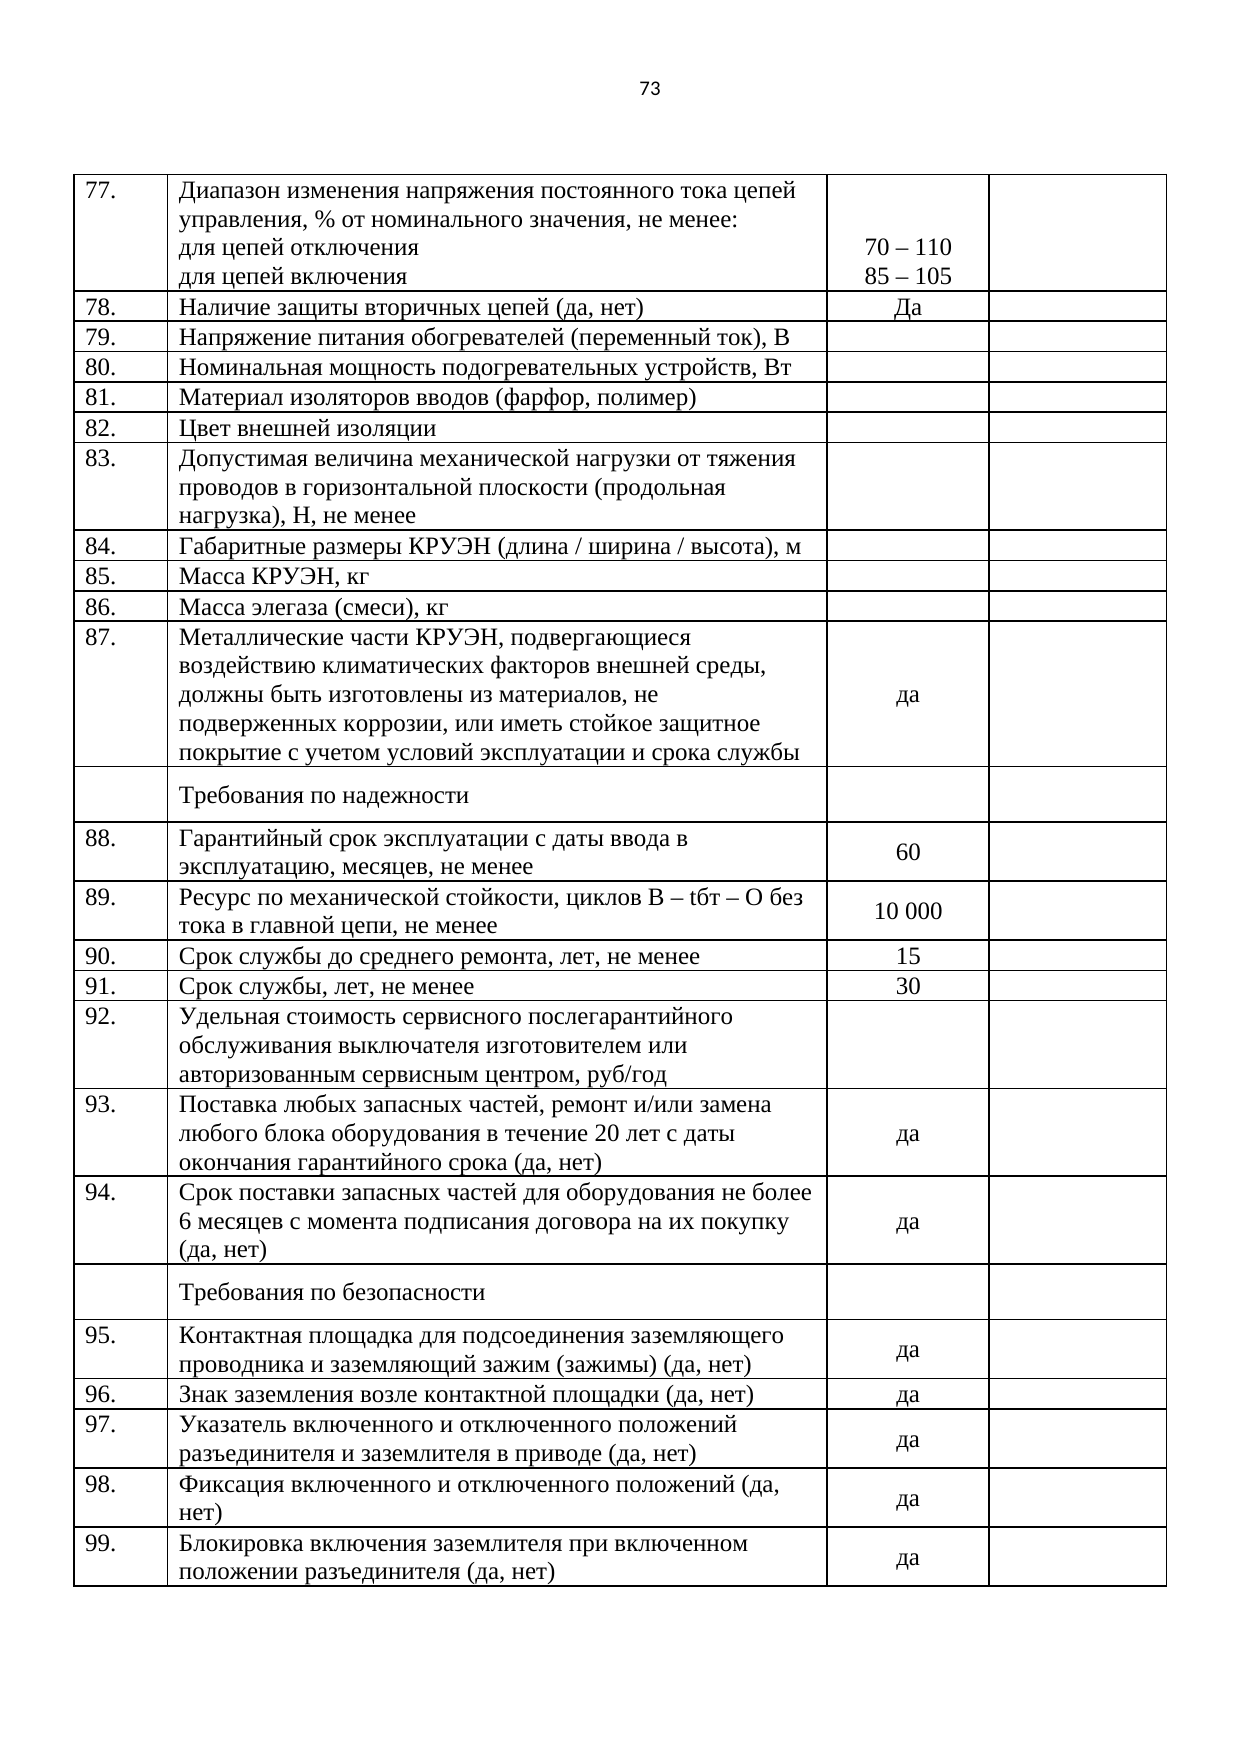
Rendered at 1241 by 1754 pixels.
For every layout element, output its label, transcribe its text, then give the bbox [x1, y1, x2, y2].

table_cell Диапазон изменения напряжения постоянного тока цепей управления, % от номинального значения, не менее: для цепей отключения для цепей включения [168, 175, 826, 290]
table_cell [990, 1410, 1166, 1467]
table_cell Удельная стоимость сервисного послегарантийного обслуживания выключателя изготовителем или авторизованным сервисным центром, руб/год [168, 1001, 826, 1088]
table_cell [75, 383, 167, 411]
table_cell Да [828, 292, 988, 320]
table_cell [75, 971, 167, 1000]
table_cell [990, 561, 1166, 590]
table_cell [990, 882, 1166, 939]
table_cell да [828, 1469, 988, 1526]
table_cell [990, 767, 1166, 821]
table_cell Требования по безопасности [168, 1265, 826, 1319]
table_cell [990, 941, 1166, 969]
table_cell [990, 1469, 1166, 1526]
table_cell [75, 592, 167, 620]
table_cell Указатель включенного и отключенного положений разъединителя и заземлителя в приводе (да, нет) [168, 1410, 826, 1467]
table_cell [990, 1528, 1166, 1585]
table_cell [990, 175, 1166, 290]
table_cell да [828, 1177, 988, 1263]
table_cell [75, 1528, 167, 1585]
table_cell Требования по надежности [168, 767, 826, 821]
table_cell Наличие защиты вторичных цепей (да, нет) [168, 292, 826, 320]
table_cell [75, 1089, 167, 1175]
table_cell [75, 1469, 167, 1526]
table_cell [75, 175, 167, 290]
table_cell Допустимая величина механической нагрузки от тяжения проводов в горизонтальной плоскости (продольная нагрузка), Н, не менее [168, 443, 826, 529]
table_cell Металлические части КРУЭН, подвергающиеся воздействию климатических факторов внешней среды, должны быть изготовлены из материалов, не подверженных коррозии, или иметь стойкое защитное покрытие с учетом условий эксплуатации и срока службы [168, 622, 826, 766]
table_cell Масса элегаза (смеси), кг [168, 592, 826, 620]
table_cell Ресурс по механической стойкости, циклов B – tбт – О без тока в главной цепи, не менее [168, 882, 826, 939]
table_cell да [828, 1410, 988, 1467]
table_cell [75, 413, 167, 442]
table_cell [828, 531, 988, 560]
table_cell 70 – 110 85 – 105 [828, 175, 988, 290]
table_cell Цвет внешней изоляции [168, 413, 826, 442]
table_cell [828, 413, 988, 442]
table_cell Срок поставки запасных частей для оборудования не более 6 месяцев с момента подписания договора на их покупку (да, нет) [168, 1177, 826, 1263]
table_cell [828, 443, 988, 529]
table_cell [828, 1265, 988, 1319]
table_cell [75, 292, 167, 320]
table_cell да [828, 1528, 988, 1585]
table_cell [75, 322, 167, 351]
table_cell [990, 1001, 1166, 1088]
table_cell [828, 383, 988, 411]
table_cell [828, 322, 988, 351]
table_cell [990, 383, 1166, 411]
table_cell Блокировка включения заземлителя при включенном положении разъединителя (да, нет) [168, 1528, 826, 1585]
table_cell [828, 561, 988, 590]
table_cell [75, 1410, 167, 1467]
table_cell [75, 561, 167, 590]
table_cell Фиксация включенного и отключенного положений (да, нет) [168, 1469, 826, 1526]
table_cell Срок службы, лет, не менее [168, 971, 826, 1000]
table_cell [990, 622, 1166, 766]
table_cell [75, 941, 167, 969]
table_cell [75, 352, 167, 381]
table_cell Гарантийный срок эксплуатации с даты ввода в эксплуатацию, месяцев, не менее [168, 823, 826, 880]
table_cell [828, 592, 988, 620]
table_cell 10 000 [828, 882, 988, 939]
table_cell [990, 971, 1166, 1000]
table_cell [990, 592, 1166, 620]
table_cell [990, 1265, 1166, 1319]
table_cell [75, 1177, 167, 1263]
table_cell [75, 1001, 167, 1088]
table_cell [828, 767, 988, 821]
table_cell [990, 322, 1166, 351]
table_cell [990, 1177, 1166, 1263]
table_cell [75, 767, 167, 821]
table_cell [990, 823, 1166, 880]
table_cell да [828, 1320, 988, 1378]
table_cell Срок службы до среднего ремонта, лет, не менее [168, 941, 826, 969]
table_cell [75, 823, 167, 880]
table_cell [990, 1089, 1166, 1175]
table_cell 60 [828, 823, 988, 880]
table_cell [990, 1320, 1166, 1378]
table_cell Номинальная мощность подогревательных устройств, Вт [168, 352, 826, 381]
table_cell Знак заземления возле контактной площадки (да, нет) [168, 1379, 826, 1408]
table_cell [75, 622, 167, 766]
table_cell да [828, 1379, 988, 1408]
table_cell да [828, 622, 988, 766]
table_cell Поставка любых запасных частей, ремонт и/или замена любого блока оборудования в течение 20 лет с даты окончания гарантийного срока (да, нет) [168, 1089, 826, 1175]
table_cell [75, 1320, 167, 1378]
table_cell [828, 1001, 988, 1088]
table_cell [990, 1379, 1166, 1408]
table_cell [75, 443, 167, 529]
table_cell Габаритные размеры КРУЭН (длина / ширина / высота), м [168, 531, 826, 560]
table_cell 15 [828, 941, 988, 969]
table_cell [75, 531, 167, 560]
table_cell [75, 882, 167, 939]
table_cell Напряжение питания обогревателей (переменный ток), В [168, 322, 826, 351]
table_cell [75, 1265, 167, 1319]
table_cell [990, 352, 1166, 381]
table_cell 30 [828, 971, 988, 1000]
table_cell Материал изоляторов вводов (фарфор, полимер) [168, 383, 826, 411]
table_cell Контактная площадка для подсоединения заземляющего проводника и заземляющий зажим (зажимы) (да, нет) [168, 1320, 826, 1378]
table_cell Масса КРУЭН, кг [168, 561, 826, 590]
table_cell [990, 413, 1166, 442]
table_cell [990, 531, 1166, 560]
table_cell [828, 352, 988, 381]
table_cell [990, 443, 1166, 529]
table_cell [990, 292, 1166, 320]
table_cell да [828, 1089, 988, 1175]
table_cell [75, 1379, 167, 1408]
